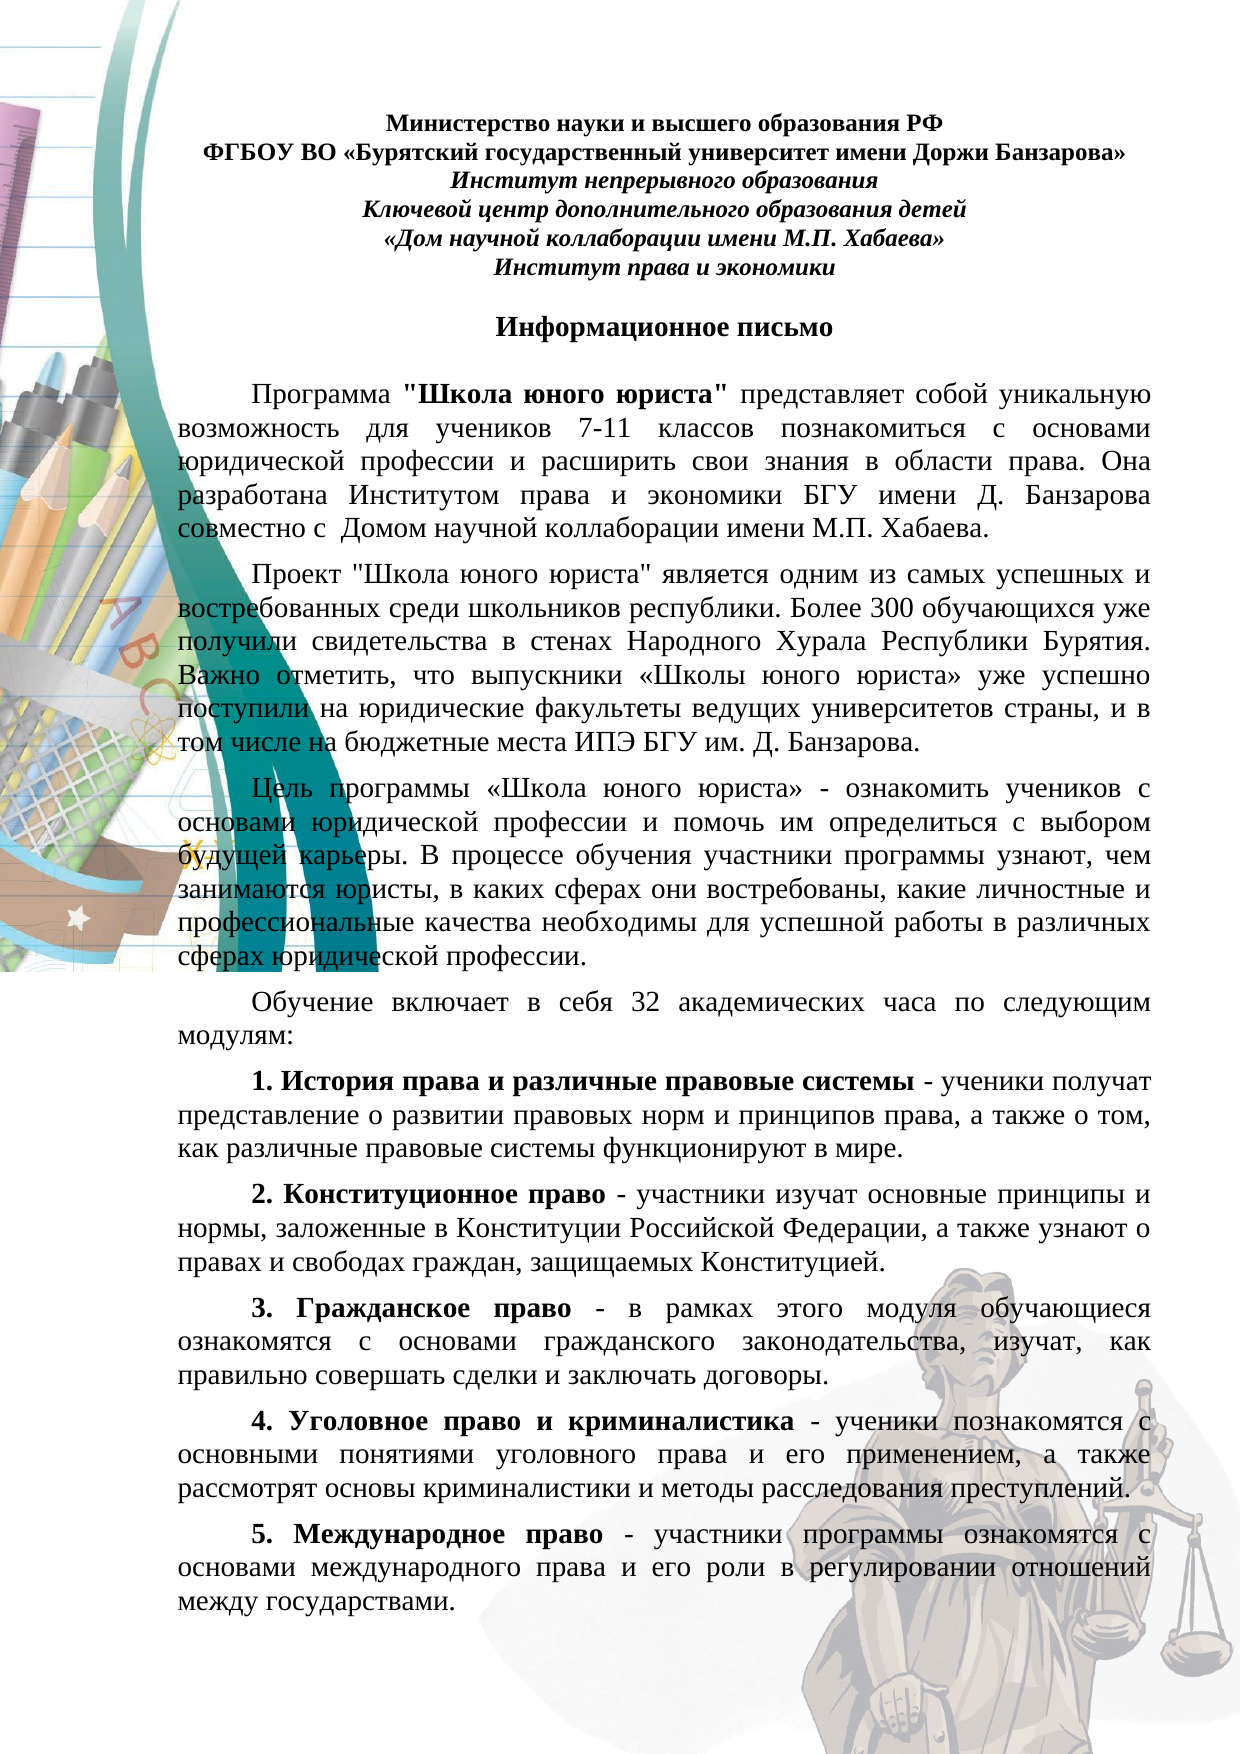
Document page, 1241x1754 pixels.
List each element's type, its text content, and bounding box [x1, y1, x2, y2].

picture [0, 0, 1237, 972]
text Обучение включает в себя 32 академических часа по следующим модулям: [177, 984, 1152, 1051]
text Цель программы «Школа юного юриста» - ознакомить учеников с основами юридической профессии и помочь им определиться с выбором будущей карьеры. В процессе обучения участники программы узнают, чем занимаются юристы, в каких сферах они востребованы, какие личностные и профессиональные качества необходимы для успешной работы в различных сферах юридической профессии. [177, 770, 1152, 971]
text Проект "Школа юного юриста" является одним из самых успешных и востребованных среди школьников республики. Более 300 обучающихся уже получили свидетельства в стенах Народного Хурала Республики Бурятия. Важно отметить, что выпускники «Школы юного юриста» уже успешно поступили на юридические факультеты ведущих университетов страны, и в том числе на бюджетные места ИПЭ БГУ им. Д. Банзарова. [177, 556, 1152, 758]
text 4. Уголовное право и криминалистика - ученики познакомятся с основными понятиями уголовного права и его применением, а также рассмотрят основы криминалистики и методы расследования преступлений. [177, 1403, 1152, 1503]
text 3. Гражданское право - в рамках этого модуля обучающиеся ознакомятся с основами гражданского законодательства, изучат, как правильно совершать сделки и заключать договоры. [177, 1290, 1152, 1390]
text 1. История права и различные правовые системы - ученики получат представление о развитии правовых норм и принципов права, а также о том, как различные правовые системы функционируют в мире. [177, 1063, 1152, 1164]
text ФГБОУ ВО «Бурятский государственный университет имени Доржи Банзарова» [177, 137, 1152, 165]
text Информационное письмо [177, 309, 1152, 343]
text Ключевой центр дополнительного образования детей [177, 194, 1152, 223]
text Программа "Школа юного юриста" представляет собой уникальную возможность для учеников 7-11 классов познакомиться с основами юридической профессии и расширить свои знания в области права. Она разработана Институтом права и экономики БГУ имени Д. Банзарова совместно с Домом научной коллаборации имени М.П. Хабаева. [177, 376, 1152, 544]
text Институт непрерывного образования [177, 165, 1152, 194]
text «Дом научной коллаборации имени М.П. Хабаева» [177, 223, 1152, 252]
text Институт права и экономики [177, 252, 1152, 280]
text 2. Конституционное право - участники изучат основные принципы и нормы, заложенные в Конституции Российской Федерации, а также узнают о правах и свободах граждан, защищаемых Конституцией. [177, 1177, 1152, 1277]
text 5. Международное право - участники программы ознакомятся с основами международного права и его роли в регулировании отношений между государствами. [177, 1516, 1152, 1617]
text Министерство науки и высшего образования РФ [177, 108, 1152, 137]
picture [468, 1187, 1241, 1754]
